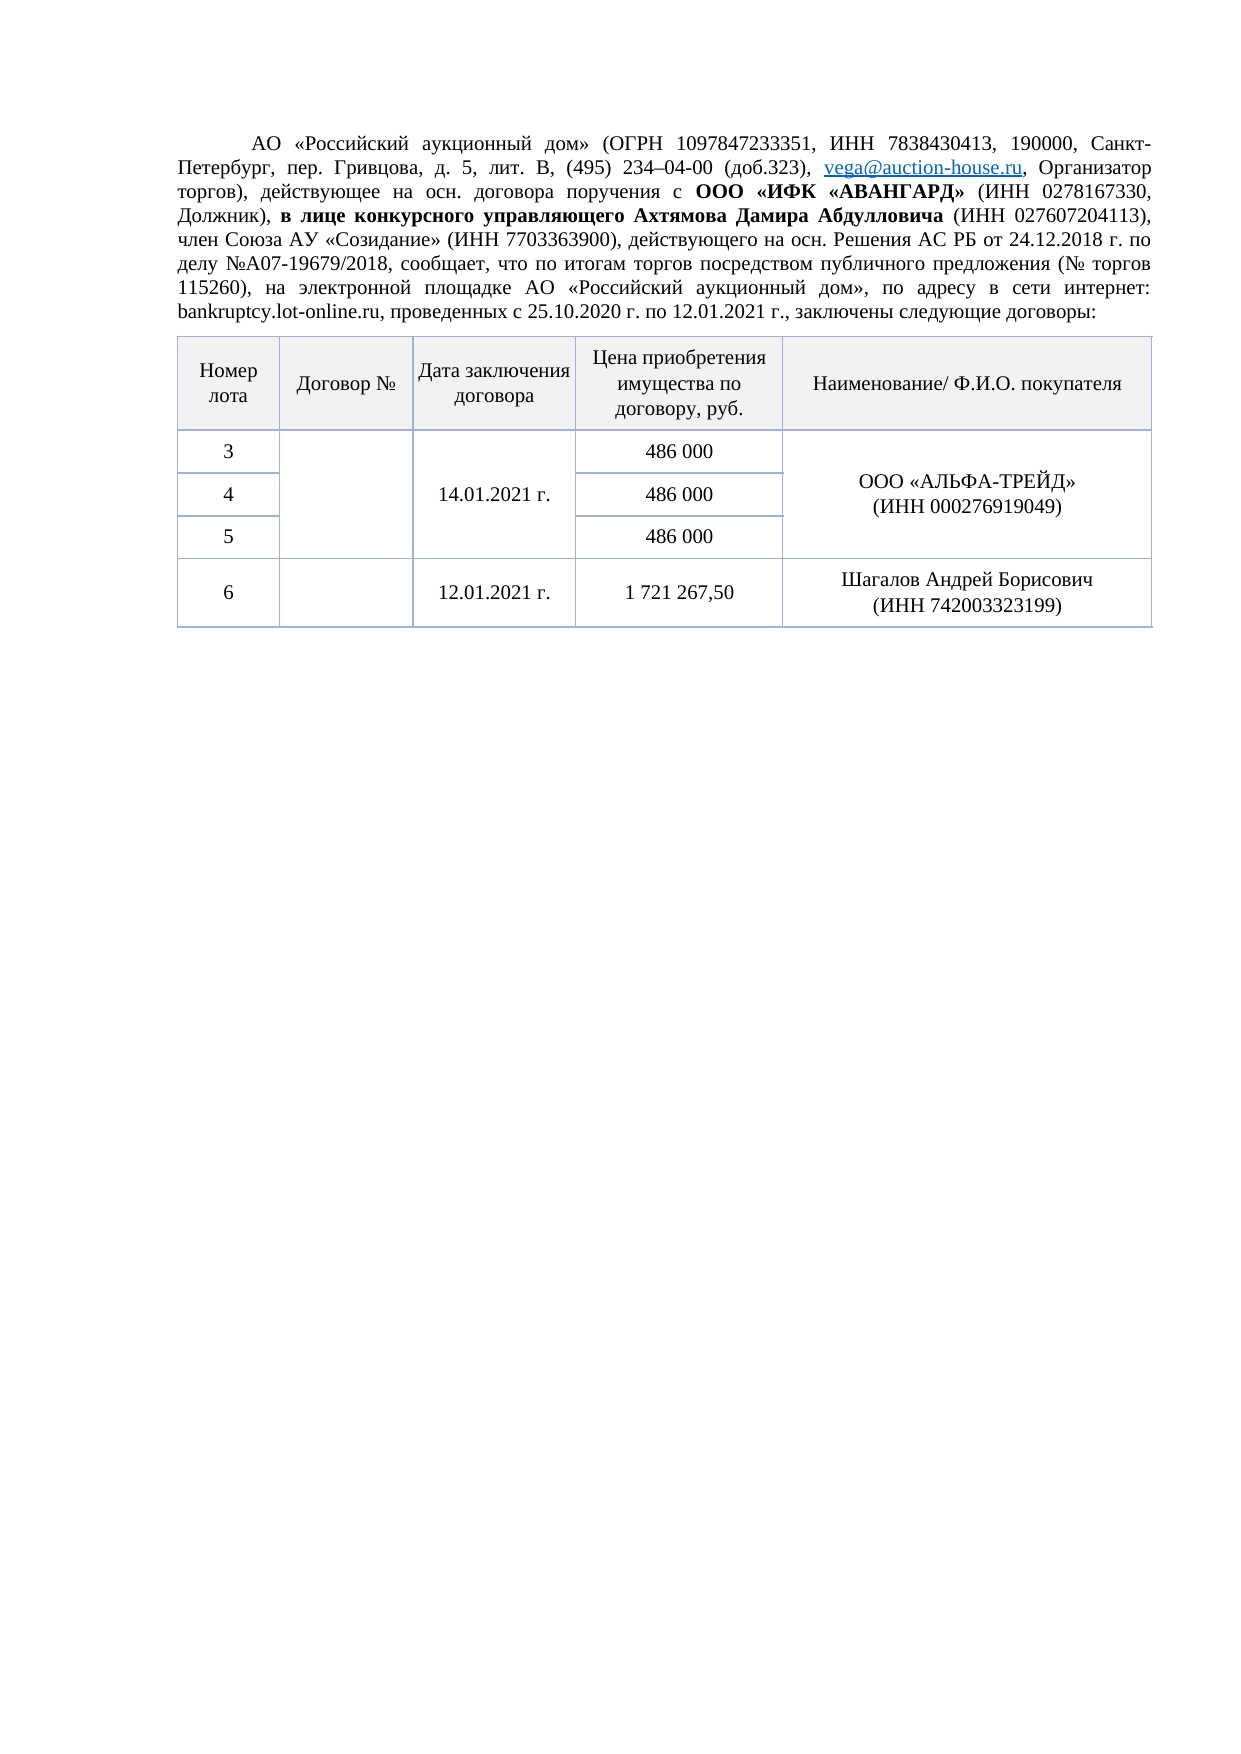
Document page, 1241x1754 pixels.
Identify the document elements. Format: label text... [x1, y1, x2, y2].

table_cell 486 000 [576, 431, 782, 472]
table_header Номер лота [178, 337, 279, 429]
table_cell 486 000 [576, 517, 782, 558]
table_cell 3 [178, 431, 279, 472]
table_cell [280, 431, 412, 558]
table_header Договор № [280, 337, 412, 429]
table_cell 12.01.2021 г. [414, 559, 575, 626]
table_cell 1 721 267,50 [576, 559, 782, 626]
table_cell Шагалов Андрей Борисович (ИНН 742003323199) [783, 559, 1151, 626]
table_header Цена приобретения имущества по договору, руб. [576, 337, 782, 429]
text АО «Российский аукционный дом» (ОГРН 1097847233351, ИНН 7838430413, 190000, Санкт-Петербург, пер. Гривцова, д. 5, лит. В, (495) 234–04-00 (доб.323), vega@auction-house.ru, Организатор торгов), действующее на осн. договора поручения с ООО «ИФК «АВАНГАРД» (ИНН 0278167330, Должник), в лице конкурсного управляющего Ахтямова Дамира Абдулловича (ИНН 027607204113), член Союза АУ «Созидание» (ИНН 7703363900), действующего на осн. Решения АС РБ от 24.12.2018 г. по делу №А07-19679/2018, сообщает, что по итогам торгов посредством публичного предложения (№ торгов 115260), на электронной площадке АО «Российский аукционный дом», по адресу в сети интернет: bankruptcy.lot-online.ru, проведенных с 25.10.2020 г. по 12.01.2021 г., заключены следующие договоры: [177, 131, 1152, 323]
table_cell [280, 559, 412, 626]
table_cell 486 000 [576, 474, 782, 515]
table_header Наименование/ Ф.И.О. покупателя [783, 337, 1151, 429]
table_cell 6 [178, 559, 279, 626]
table_cell 5 [178, 517, 279, 558]
table_header Дата заключения договора [414, 337, 575, 429]
table_cell ООО «АЛЬФА-ТРЕЙД» (ИНН 000276919049) [783, 431, 1151, 558]
table_cell 14.01.2021 г. [414, 431, 575, 558]
table_cell 4 [178, 474, 279, 515]
